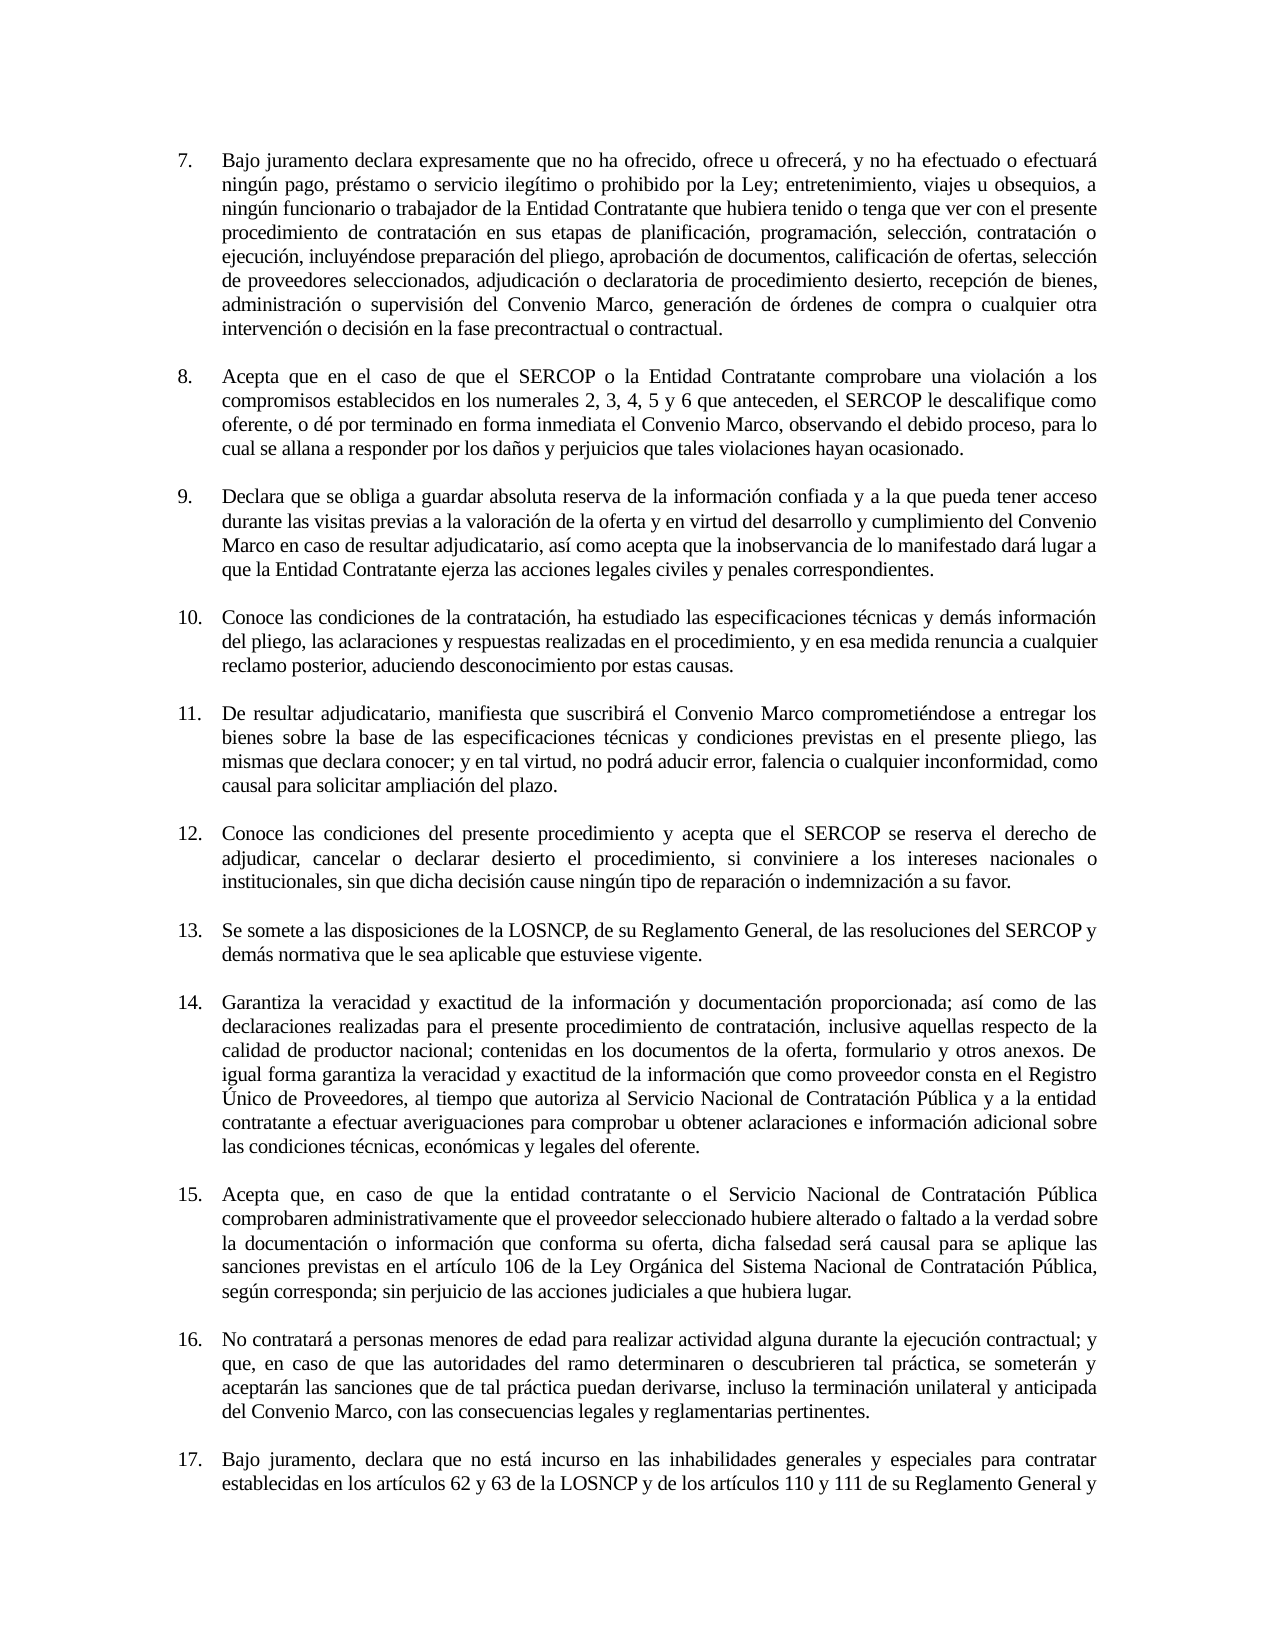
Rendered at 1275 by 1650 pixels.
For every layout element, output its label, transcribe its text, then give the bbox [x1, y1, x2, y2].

list Bajo juramento declara expresamente que no ha ofrecido, ofrece u ofrecerá, y no ha efectuado o efectuará ningún pago, préstamo o servicio ilegítimo o prohibido por la Ley; entretenimiento, viajes u obsequios, a ningún funcionario o trabajador de la Entidad Contratante que hubiera tenido o tenga que ver con el presente procedimiento de contratación en sus etapas de planificación, programación, selección, contratación o ejecución, incluyéndose preparación del pliego, aprobación de documentos, calificación de ofertas, selección de proveedores seleccionados, adjudicación o declaratoria de procedimiento desierto, recepción de bienes, administración o supervisión del Convenio Marco, generación de órdenes de compra o cualquier otra intervención o decisión en la fase precontractual o contractual. [177, 148, 1098, 340]
list Acepta que en el caso de que el SERCOP o la Entidad Contratante comprobare una violación a los compromisos establecidos en los numerales 2, 3, 4, 5 y 6 que anteceden, el SERCOP le descalifique como oferente, o dé por terminado en forma inmediata el Convenio Marco, observando el debido proceso, para lo cual se allana a responder por los daños y perjuicios que tales violaciones hayan ocasionado. [177, 364, 1098, 460]
list Acepta que, en caso de que la entidad contratante o el Servicio Nacional de Contratación Pública comprobaren administrativamente que el proveedor seleccionado hubiere alterado o faltado a la verdad sobre la documentación o información que conforma su oferta, dicha falsedad será causal para se aplique las sanciones previstas en el artículo 106 de la Ley Orgánica del Sistema Nacional de Contratación Pública, según corresponda; sin perjuicio de las acciones judiciales a que hubiera lugar. [177, 1182, 1098, 1303]
list De resultar adjudicatario, manifiesta que suscribirá el Convenio Marco comprometiéndose a entregar los bienes sobre la base de las especificaciones técnicas y condiciones previstas en el presente pliego, las mismas que declara conocer; y en tal virtud, no podrá aducir error, falencia o cualquier inconformidad, como causal para solicitar ampliación del plazo. [177, 701, 1098, 797]
list Declara que se obliga a guardar absoluta reserva de la información confiada y a la que pueda tener acceso durante las visitas previas a la valoración de la oferta y en virtud del desarrollo y cumplimiento del Convenio Marco en caso de resultar adjudicatario, así como acepta que la inobservancia de lo manifestado dará lugar a que la Entidad Contratante ejerza las acciones legales civiles y penales correspondientes. [177, 484, 1098, 581]
list Conoce las condiciones de la contratación, ha estudiado las especificaciones técnicas y demás información del pliego, las aclaraciones y respuestas realizadas en el procedimiento, y en esa medida renuncia a cualquier reclamo posterior, aduciendo desconocimiento por estas causas. [177, 605, 1098, 677]
list Garantiza la veracidad y exactitud de la información y documentación proporcionada; así como de las declaraciones realizadas para el presente procedimiento de contratación, inclusive aquellas respecto de la calidad de productor nacional; contenidas en los documentos de la oferta, formulario y otros anexos. De igual forma garantiza la veracidad y exactitud de la información que como proveedor consta en el Registro Único de Proveedores, al tiempo que autoriza al Servicio Nacional de Contratación Pública y a la entidad contratante a efectuar averiguaciones para comprobar u obtener aclaraciones e información adicional sobre las condiciones técnicas, económicas y legales del oferente. [177, 990, 1098, 1158]
list Conoce las condiciones del presente procedimiento y acepta que el SERCOP se reserva el derecho de adjudicar, cancelar o declarar desierto el procedimiento, si conviniere a los intereses nacionales o institucionales, sin que dicha decisión cause ningún tipo de reparación o indemnización a su favor. [177, 821, 1098, 893]
list Se somete a las disposiciones de la LOSNCP, de su Reglamento General, de las resoluciones del SERCOP y demás normativa que le sea aplicable que estuviese vigente. [177, 918, 1098, 966]
list No contratará a personas menores de edad para realizar actividad alguna durante la ejecución contractual; y que, en caso de que las autoridades del ramo determinaren o descubrieren tal práctica, se someterán y aceptarán las sanciones que de tal práctica puedan derivarse, incluso la terminación unilateral y anticipada del Convenio Marco, con las consecuencias legales y reglamentarias pertinentes. [177, 1327, 1098, 1423]
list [177, 1447, 1098, 1495]
